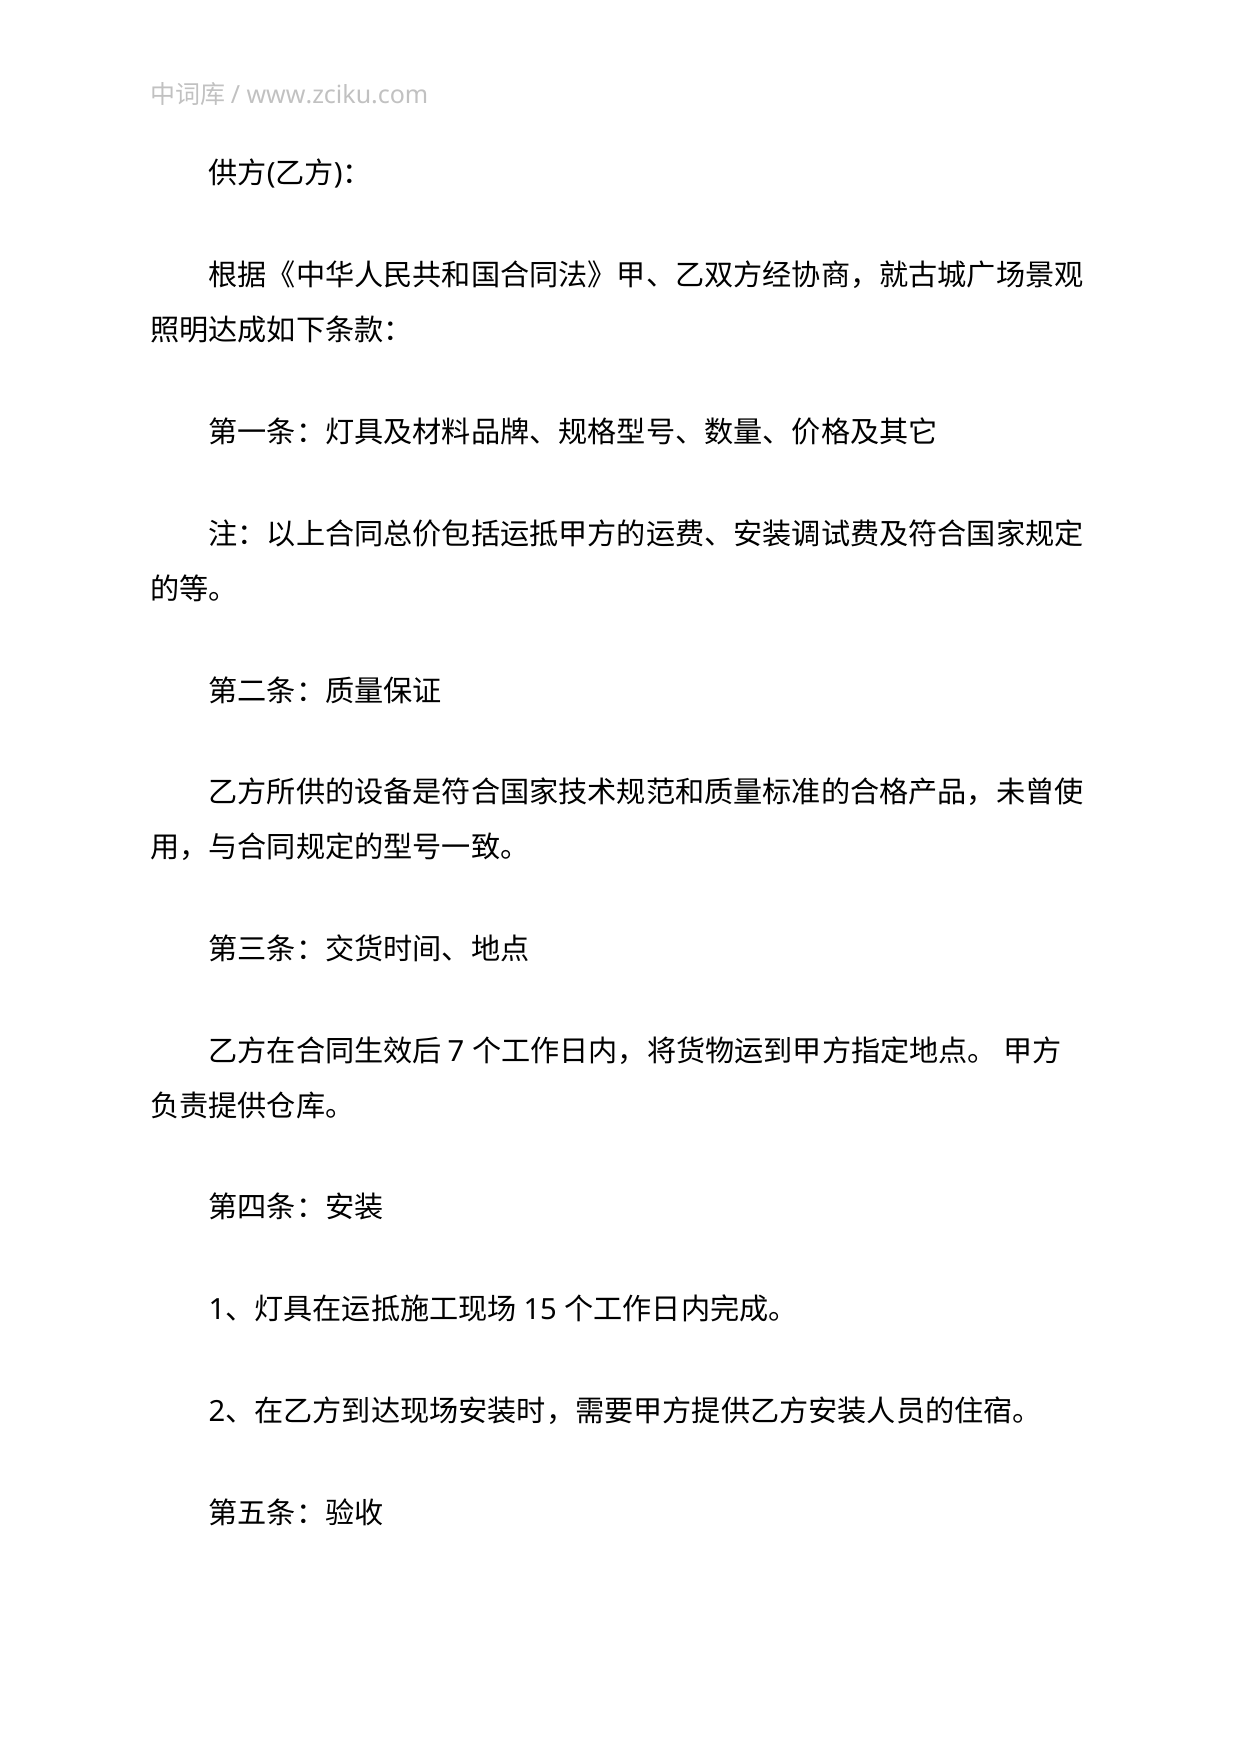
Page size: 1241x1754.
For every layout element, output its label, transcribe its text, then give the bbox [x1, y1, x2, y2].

text 注：以上合同总价包括运抵甲方的运费、安装调试费及符合国家规定的等。 [150, 510, 1090, 608]
text 乙方所供的设备是符合国家技术规范和质量标准的合格产品，未曾使用，与合同规定的型号一致。 [150, 769, 1090, 866]
text 第三条：交货时间、地点 [150, 926, 1090, 968]
text 1、灯具在运抵施工现场 15 个工作日内完成。 [150, 1286, 1090, 1328]
text 供方(乙方)： [150, 150, 1090, 192]
text 根据《中华人民共和国合同法》甲、乙双方经协商，就古城广场景观照明达成如下条款： [150, 252, 1090, 349]
text 乙方在合同生效后7 个工作日内，将货物运到甲方指定地点。 甲方负责提供仓库。 [150, 1027, 1090, 1124]
text 第一条：灯具及材料品牌、规格型号、数量、价格及其它 [150, 409, 1090, 451]
text 第二条：质量保证 [150, 667, 1090, 709]
text 第五条：验收 [150, 1490, 1090, 1532]
text 第四条：安装 [150, 1184, 1090, 1226]
text 2、在乙方到达现场安装时，需要甲方提供乙方安装人员的住宿。 [150, 1388, 1090, 1430]
